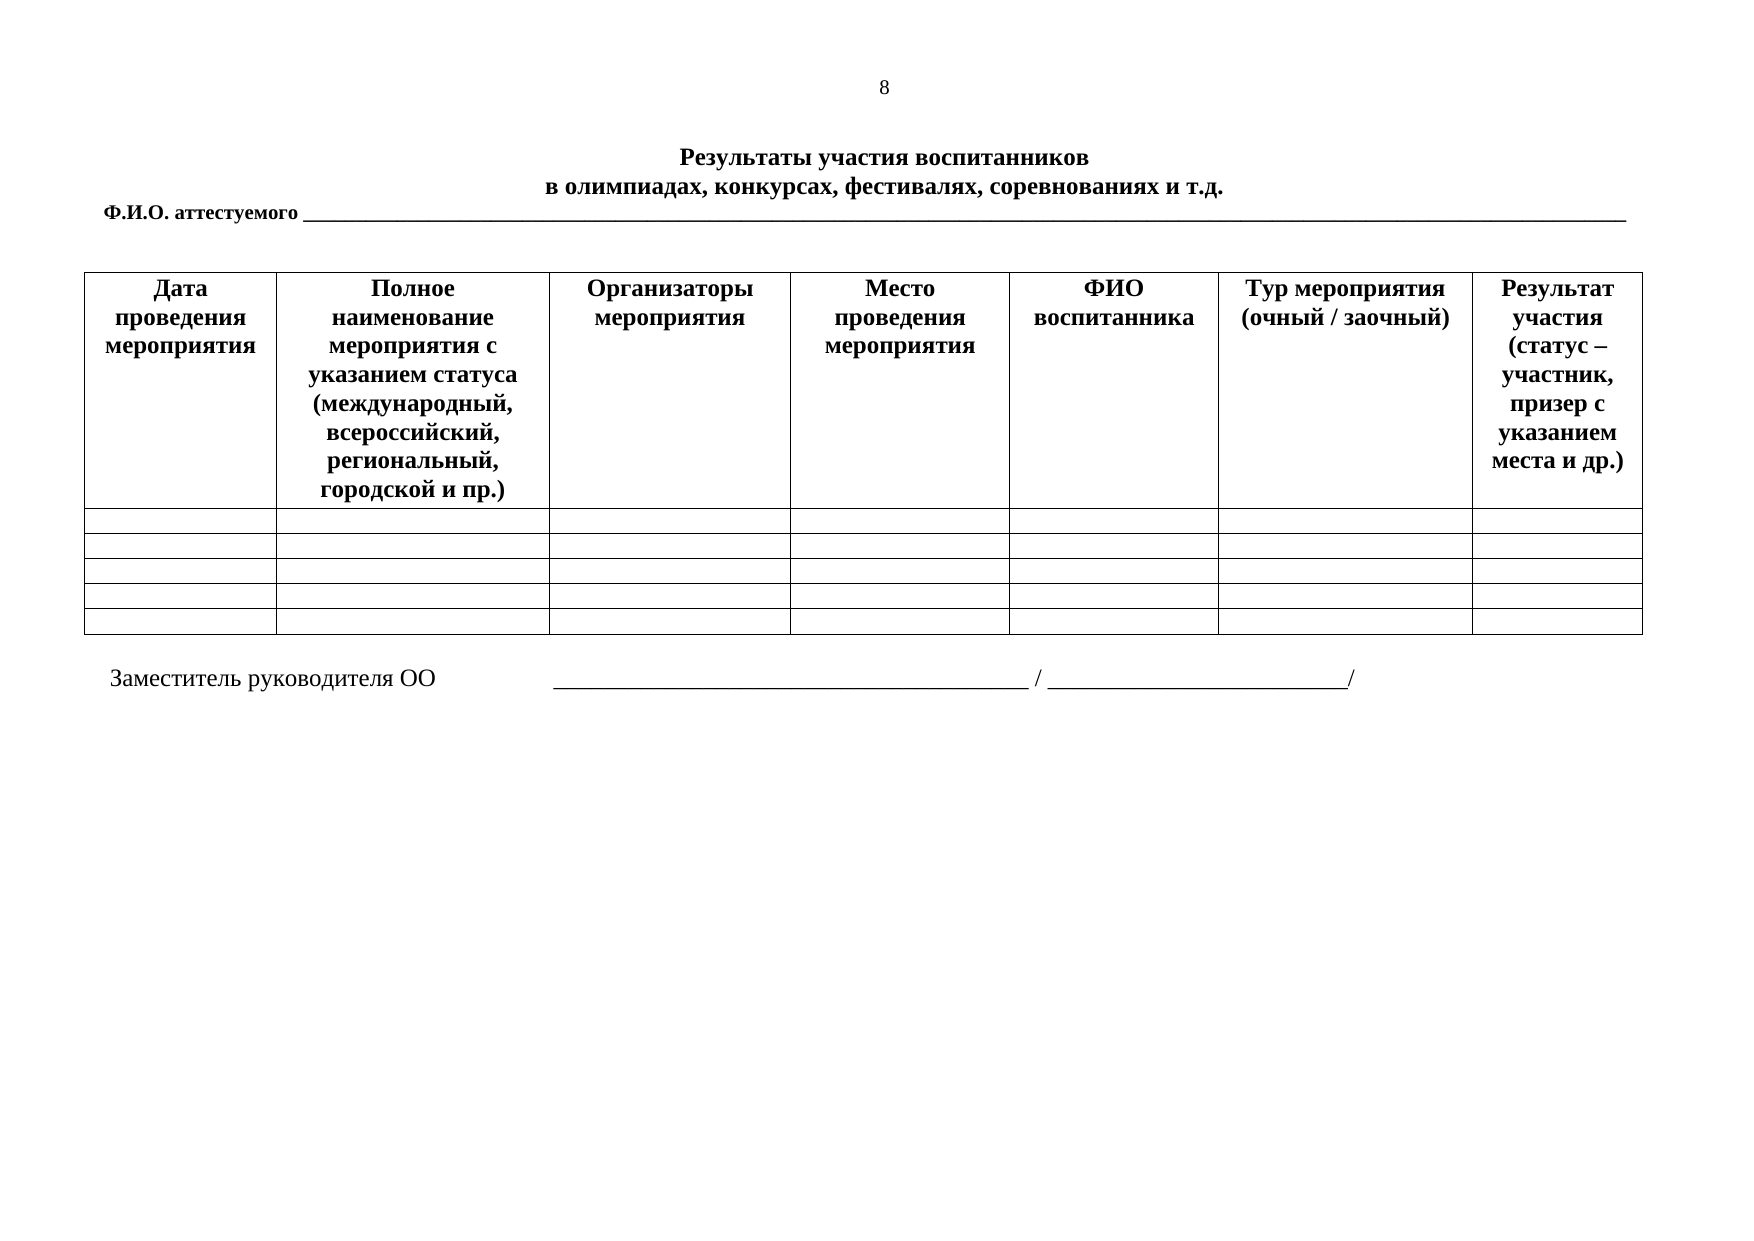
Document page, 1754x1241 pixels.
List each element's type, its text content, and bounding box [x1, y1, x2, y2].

text Заместитель руководителя ОО ______________________________________ / ________________________/ [103, 663, 1665, 692]
table_cell [1219, 559, 1472, 583]
table_cell [1473, 584, 1642, 608]
table_header Дата проведения мероприятия [85, 273, 276, 507]
table_cell [1219, 584, 1472, 608]
table_cell [1219, 609, 1472, 634]
table_cell [1010, 509, 1218, 532]
table_cell [85, 584, 276, 608]
table_header Результат участия (статус – участник, призер с указанием места и др.) [1473, 273, 1642, 507]
table_header ФИО воспитанника [1010, 273, 1218, 507]
table_header Тур мероприятия (очный / заочный) [1219, 273, 1472, 507]
table_cell [791, 609, 1009, 634]
table_cell [85, 534, 276, 558]
table_cell [550, 609, 790, 634]
table_cell [85, 609, 276, 634]
table_cell [277, 559, 549, 583]
table_cell [1010, 559, 1218, 583]
table_cell [277, 509, 549, 532]
text в олимпиадах, конкурсах, фестивалях, соревнованиях и т.д. [103, 171, 1665, 200]
table_cell [791, 509, 1009, 532]
table_header Организаторы мероприятия [550, 273, 790, 507]
table_header Полное наименование мероприятия с указанием статуса (международный, всероссийский, региональный, городской и пр.) [277, 273, 549, 507]
table_cell [1010, 534, 1218, 558]
table_cell [277, 534, 549, 558]
text Ф.И.О. аттестуемого _______________________________________________________________________________________________________________________________ [103, 200, 1665, 224]
table_header Место проведения мероприятия [791, 273, 1009, 507]
text Результаты участия воспитанников [103, 142, 1665, 171]
table_cell [550, 534, 790, 558]
table_cell [1473, 534, 1642, 558]
table_cell [277, 584, 549, 608]
table_cell [277, 609, 549, 634]
table_cell [1010, 584, 1218, 608]
table_cell [550, 509, 790, 532]
table_cell [1219, 509, 1472, 532]
table_cell [85, 509, 276, 532]
table_cell [791, 534, 1009, 558]
table_cell [1010, 609, 1218, 634]
table_cell [791, 559, 1009, 583]
table_cell [550, 559, 790, 583]
table_cell [550, 584, 790, 608]
table_cell [791, 584, 1009, 608]
table_cell [1473, 559, 1642, 583]
table_cell [1473, 609, 1642, 634]
table_cell [1473, 509, 1642, 532]
table_cell [85, 559, 276, 583]
table_cell [1219, 534, 1472, 558]
